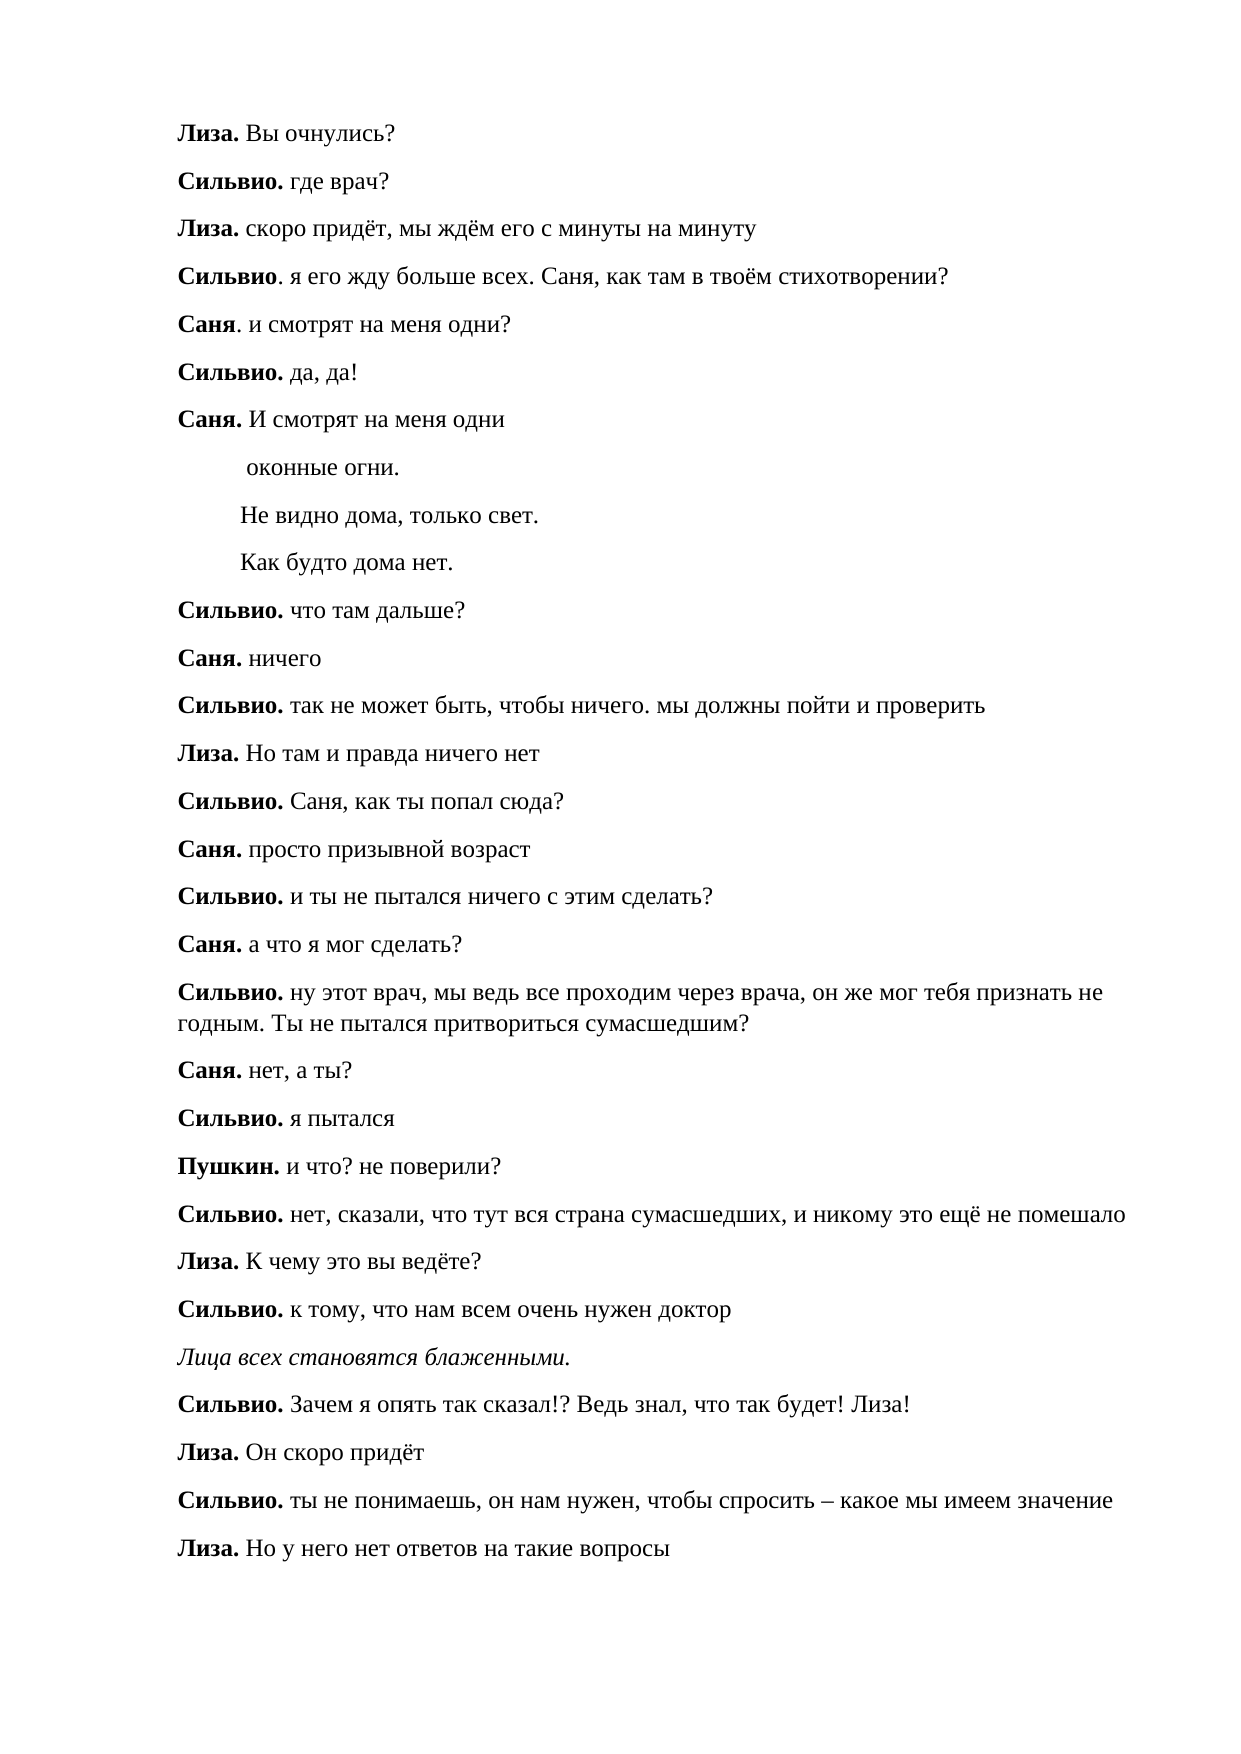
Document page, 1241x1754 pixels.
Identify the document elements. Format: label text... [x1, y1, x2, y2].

text Лиза. Вы очнулись? [177, 118, 1152, 147]
text Сильвио. я пытался [177, 1103, 1152, 1132]
text Саня. просто призывной возраст [177, 834, 1152, 862]
text Сильвио. да, да! [177, 357, 1152, 385]
text Саня. а что я мог сделать? [177, 929, 1152, 958]
text Саня. И смотрят на меня одни [177, 404, 1152, 433]
text Сильвио. что там дальше? [177, 595, 1152, 624]
text оконные огни. [177, 452, 1152, 481]
text Лица всех становятся блаженными. [177, 1342, 1152, 1371]
text Лиза. К чему это вы ведёте? [177, 1246, 1152, 1275]
text Лиза. скоро придёт, мы ждём его с минуты на минуту [177, 213, 1152, 242]
text Саня. и смотрят на меня одни? [177, 309, 1152, 338]
text Сильвио. где врач? [177, 166, 1152, 194]
text Сильвио. и ты не пытался ничего с этим сделать? [177, 881, 1152, 910]
text Сильвио. Зачем я опять так сказал!? Ведь знал, что так будет! Лиза! [177, 1389, 1152, 1418]
text Лиза. Он скоро придёт [177, 1437, 1152, 1466]
text Лиза. Но там и правда ничего нет [177, 738, 1152, 767]
text Саня. нет, а ты? [177, 1056, 1152, 1084]
text Сильвио. я его жду больше всех. Саня, как там в твоём стихотворении? [177, 261, 1152, 290]
text Как будто дома нет. [177, 547, 1152, 576]
text Сильвио. ну этот врач, мы ведь все проходим через врача, он же мог тебя признать не годным. Ты не пытался притвориться сумасшедшим? [177, 977, 1152, 1037]
text Сильвио. нет, сказали, что тут вся страна сумасшедших, и никому это ещё не помешало [177, 1199, 1152, 1227]
text Не видно дома, только свет. [177, 500, 1152, 528]
text Сильвио. так не может быть, чтобы ничего. мы должны пойти и проверить [177, 691, 1152, 719]
text Сильвио. ты не понимаешь, он нам нужен, чтобы спросить – какое мы имеем значение [177, 1485, 1152, 1514]
text Сильвио. к тому, что нам всем очень нужен доктор [177, 1294, 1152, 1323]
text Сильвио. Саня, как ты попал сюда? [177, 786, 1152, 815]
text Лиза. Но у него нет ответов на такие вопросы [177, 1533, 1152, 1561]
text Саня. ничего [177, 643, 1152, 672]
text Пушкин. и что? не поверили? [177, 1151, 1152, 1180]
